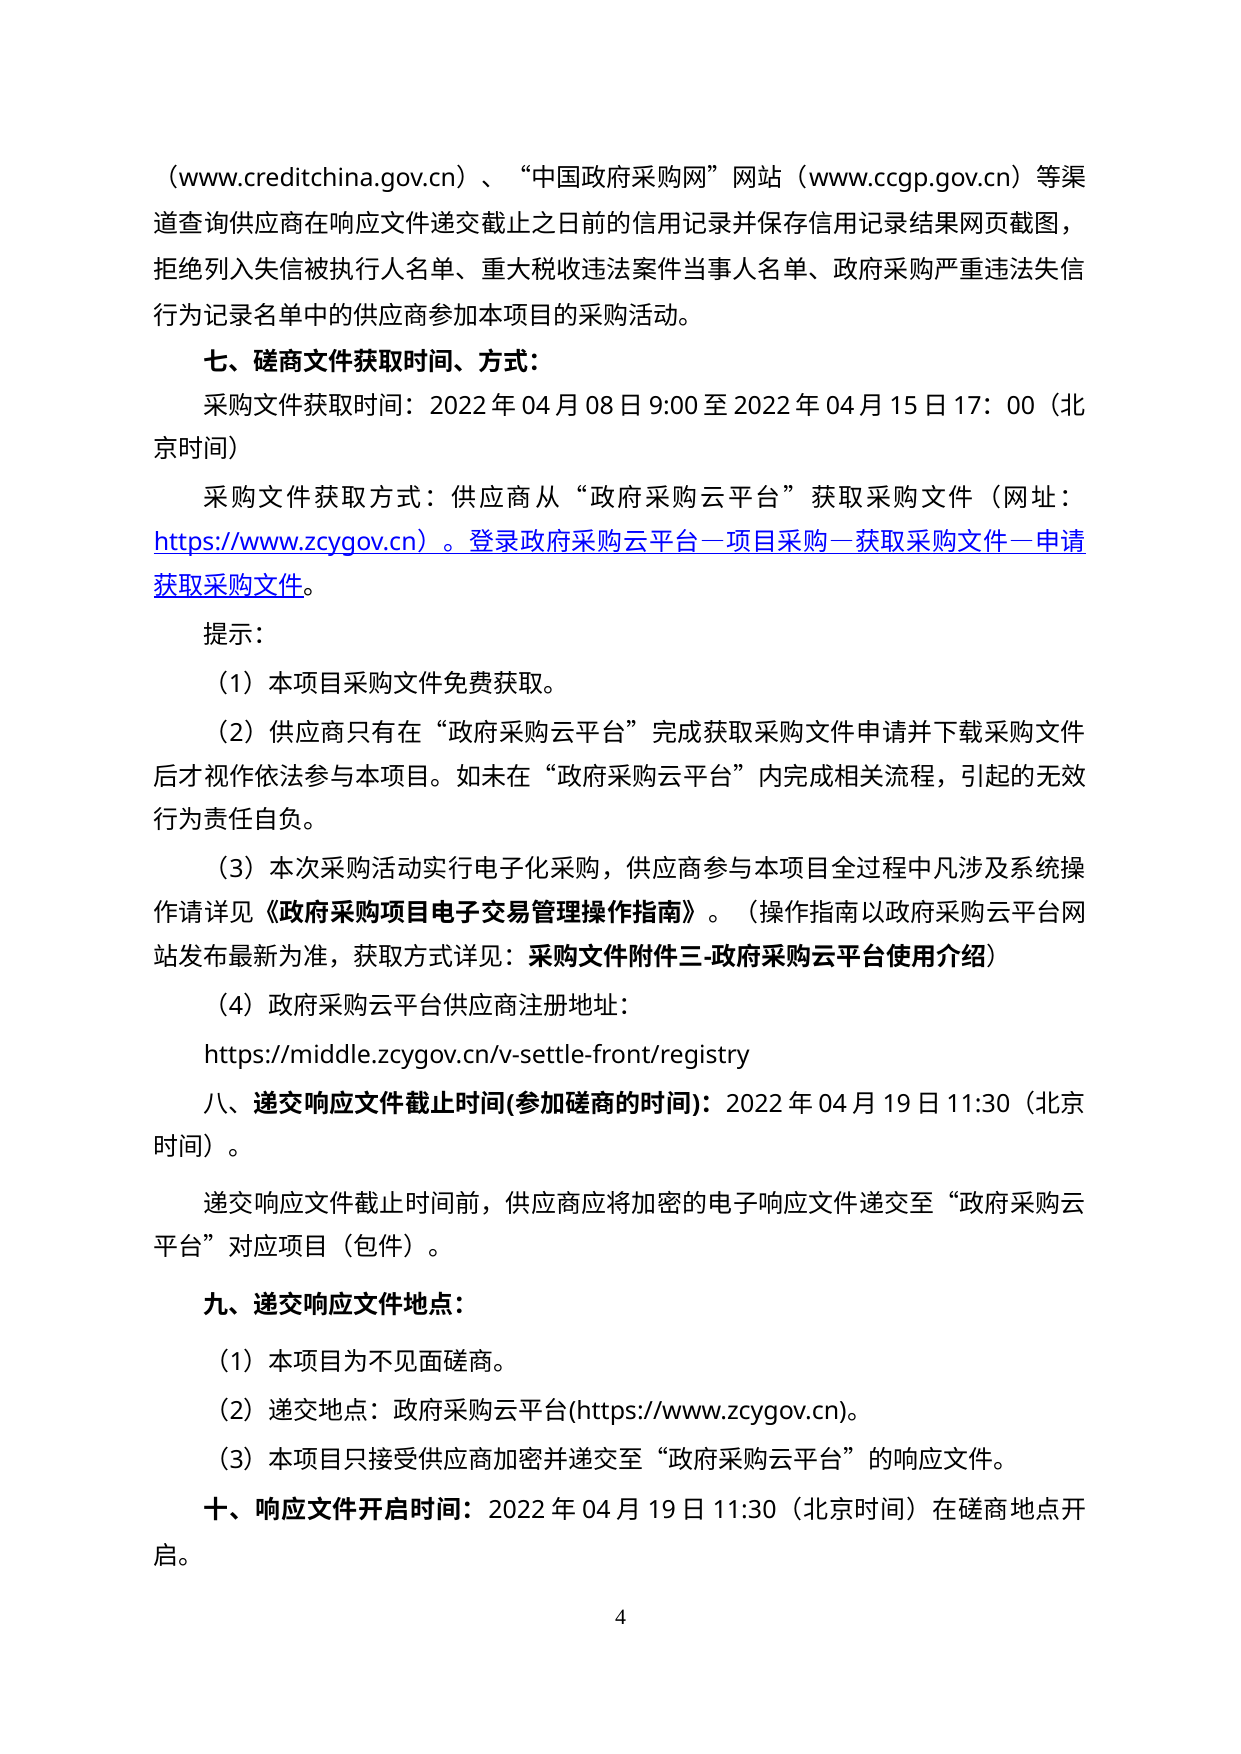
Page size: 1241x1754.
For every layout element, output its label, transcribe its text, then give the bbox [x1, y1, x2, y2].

list 递交响应文件截止时间(参加磋商的时间)：2022年04月19日11:30（北京时间）。 [153, 1077, 1087, 1164]
text 提示： [153, 608, 1087, 652]
text 十、响应文件开启时间：2022年04月19日11:30（北京时间）在磋商地点开启。 [153, 1482, 1087, 1574]
text （2）供应商只有在“政府采购云平台”完成获取采购文件申请并下载采购文件后才视作依法参与本项目。如未在“政府采购云平台”内完成相关流程，引起的无效行为责任自负。 [153, 706, 1087, 837]
text （1）本项目为不见面磋商。 [153, 1335, 1087, 1379]
text （2）递交地点：政府采购云平台(https://www.zcygov.cn)。 [153, 1384, 1087, 1428]
text https://middle.zcygov.cn/v-settle-front/registry [153, 1028, 1087, 1072]
list 递交响应文件地点： [153, 1277, 1087, 1323]
text （3）本次采购活动实行电子化采购，供应商参与本项目全过程中凡涉及系统操作请详见《政府采购项目电子交易管理操作指南》。（操作指南以政府采购云平台网站发布最新为准，获取方式详见：采购文件附件三-政府采购云平台使用介绍） [153, 843, 1087, 974]
text 七、磋商文件获取时间、方式： [153, 333, 1087, 379]
list 本项目采购文件免费获取。 [153, 657, 1087, 701]
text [153, 150, 1087, 333]
text （3）本项目只接受供应商加密并递交至“政府采购云平台”的响应文件。 [153, 1433, 1087, 1477]
text 递交响应文件截止时间前，供应商应将加密的电子响应文件递交至“政府采购云平台”对应项目（包件）。 [153, 1177, 1087, 1264]
text 采购文件获取方式：供应商从“政府采购云平台”获取采购文件（网址：https://www.zcygov.cn）。登录政府采购云平台—项目采购—获取采购文件—申请获取采购文件。 [153, 472, 1087, 603]
text 采购文件获取时间：2022年04月08日9:00至2022年04月15日17：00（北京时间） [153, 379, 1087, 467]
text （4）政府采购云平台供应商注册地址： [153, 979, 1087, 1023]
